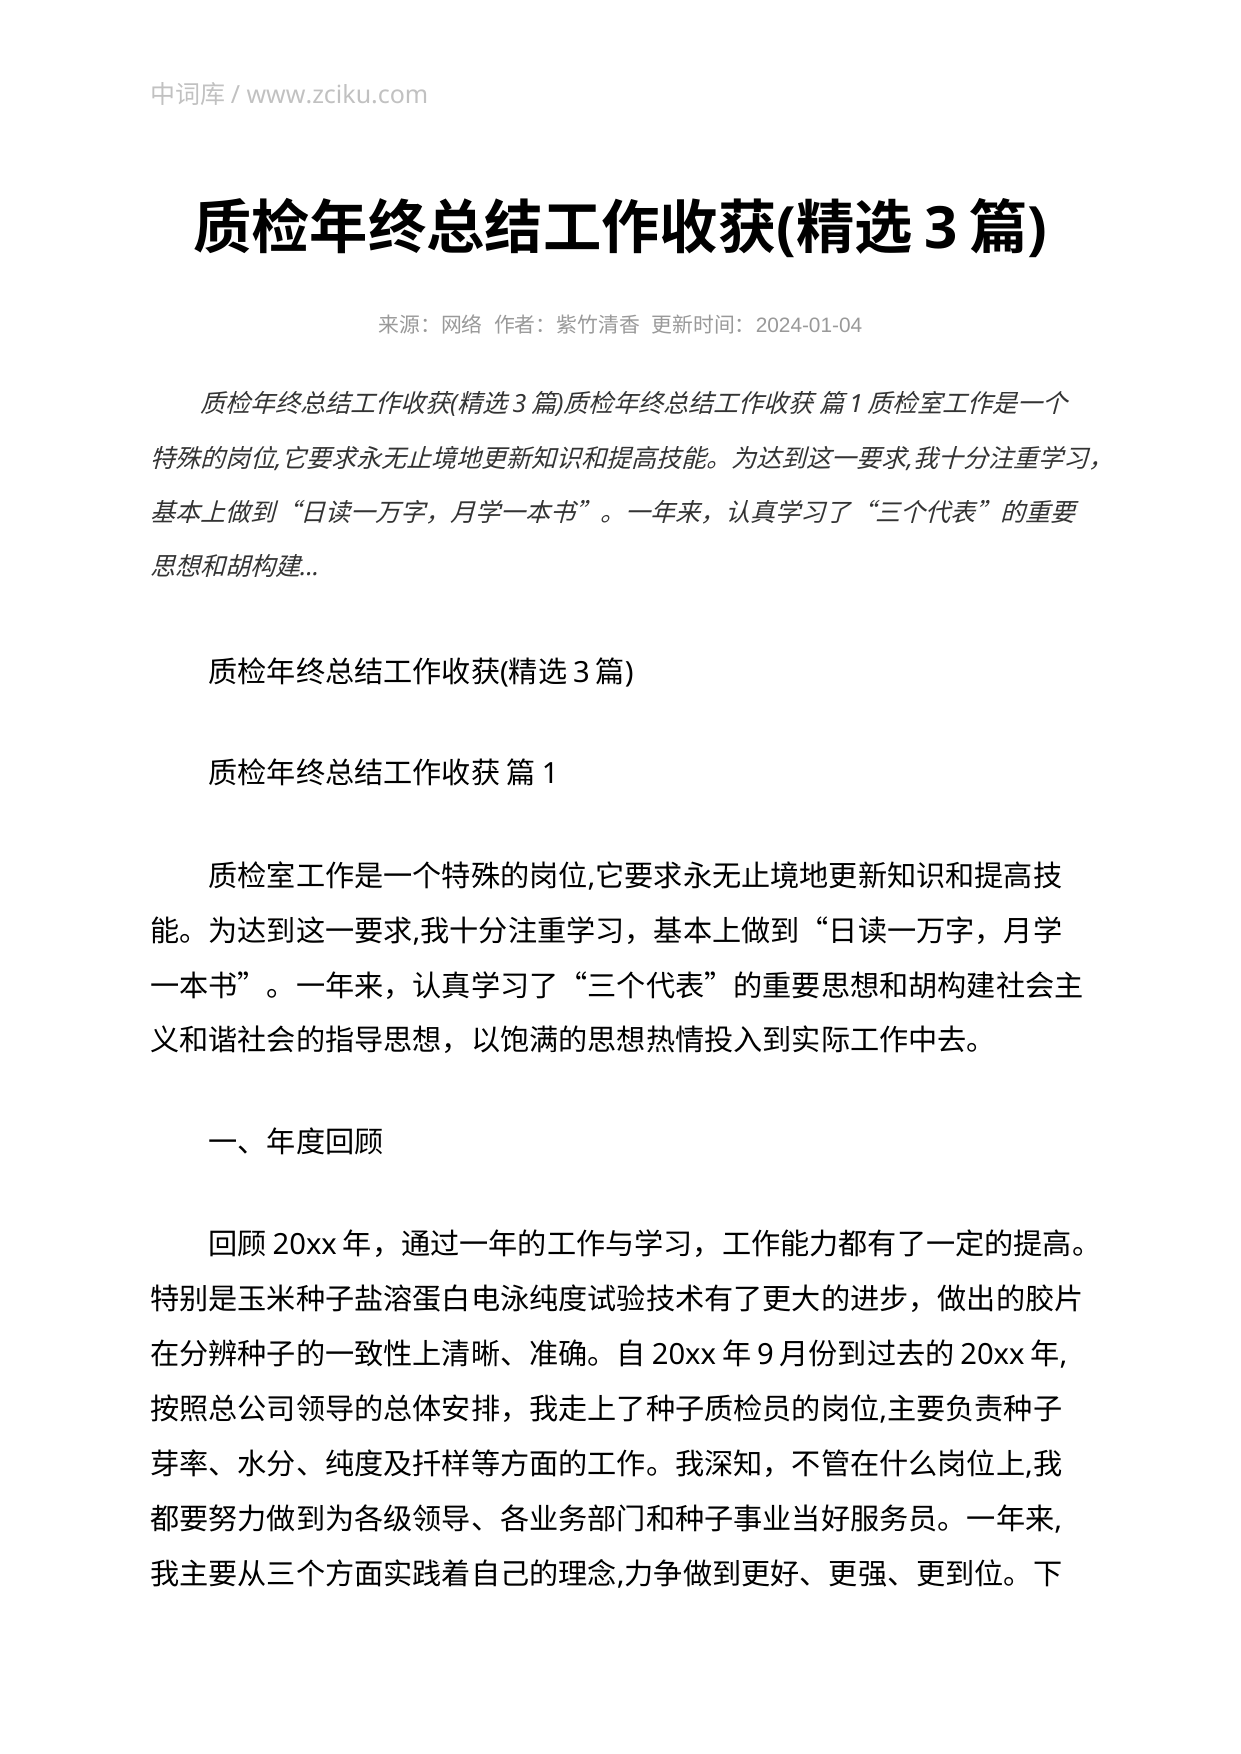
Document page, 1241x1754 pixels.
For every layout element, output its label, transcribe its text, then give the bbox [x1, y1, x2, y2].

text 一、年度回顾 [150, 1119, 1090, 1161]
text 质检年终总结工作收获 篇1 [150, 750, 1090, 792]
text 质检室工作是一个特殊的岗位,它要求永无止境地更新知识和提高技能。为达到这一要求,我十分注重学习，基本上做到“日读一万字，月学一本书”。一年来，认真学习了“三个代表”的重要思想和胡构建社会主义和谐社会的指导思想，以饱满的思想热情投入到实际工作中去。 [150, 852, 1090, 1059]
text 质检年终总结工作收获(精选3篇) [150, 648, 1090, 691]
text 质检年终总结工作收获(精选3篇)质检年终总结工作收获 篇1质检室工作是一个特殊的岗位,它要求永无止境地更新知识和提高技能。为达到这一要求,我十分注重学习，基本上做到“日读一万字，月学一本书”。一年来，认真学习了“三个代表”的重要思想和胡构建... [150, 384, 1090, 583]
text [150, 1221, 1090, 1593]
subtitle 质检年终总结工作收获(精选3篇) [150, 181, 1090, 266]
text 来源：网络 作者：紫竹清香 更新时间：2024-01-04 [150, 313, 1090, 337]
